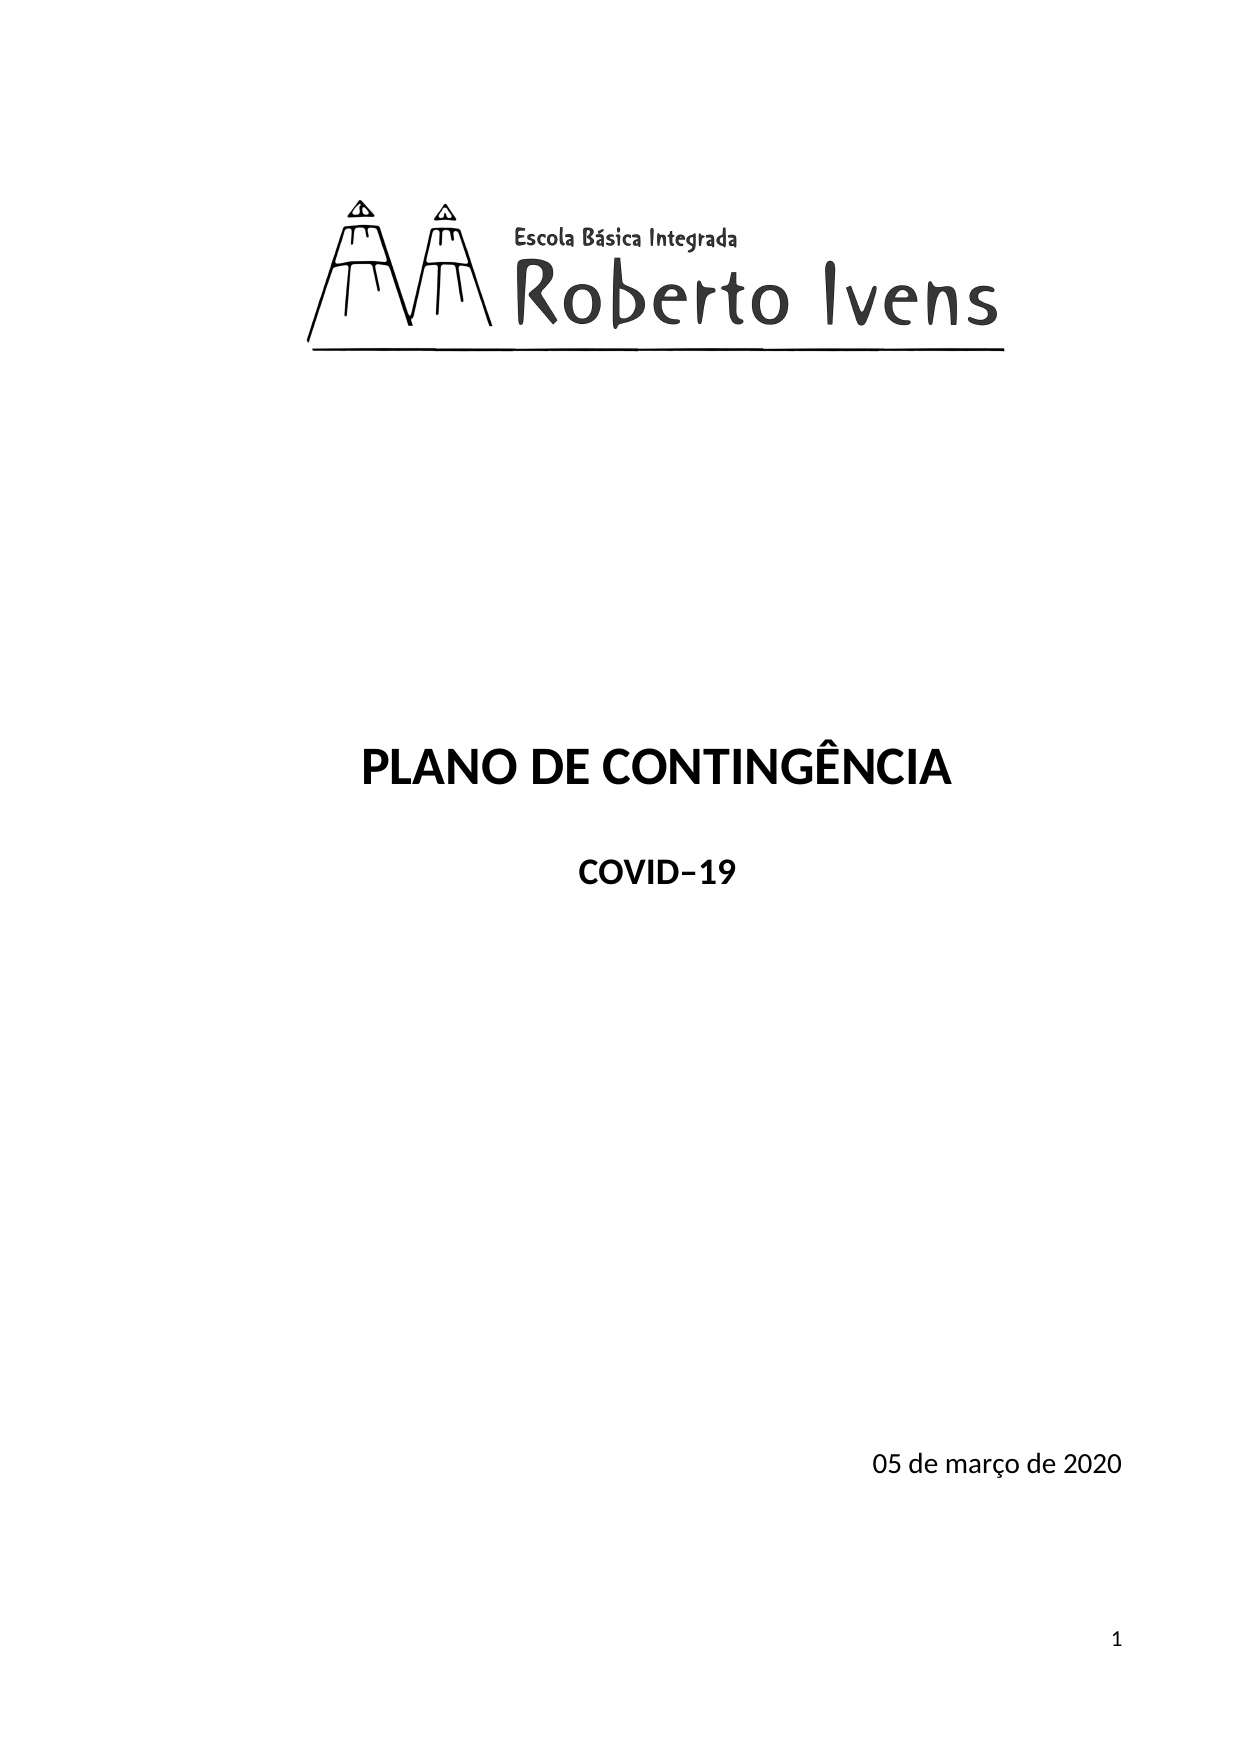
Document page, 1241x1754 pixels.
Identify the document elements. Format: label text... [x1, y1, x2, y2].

text PLANO DE CONTINGÊNCIA [118, 732, 1122, 798]
text COVID–19 [118, 848, 1122, 893]
text 05 de março de 2020 [118, 1446, 1122, 1481]
